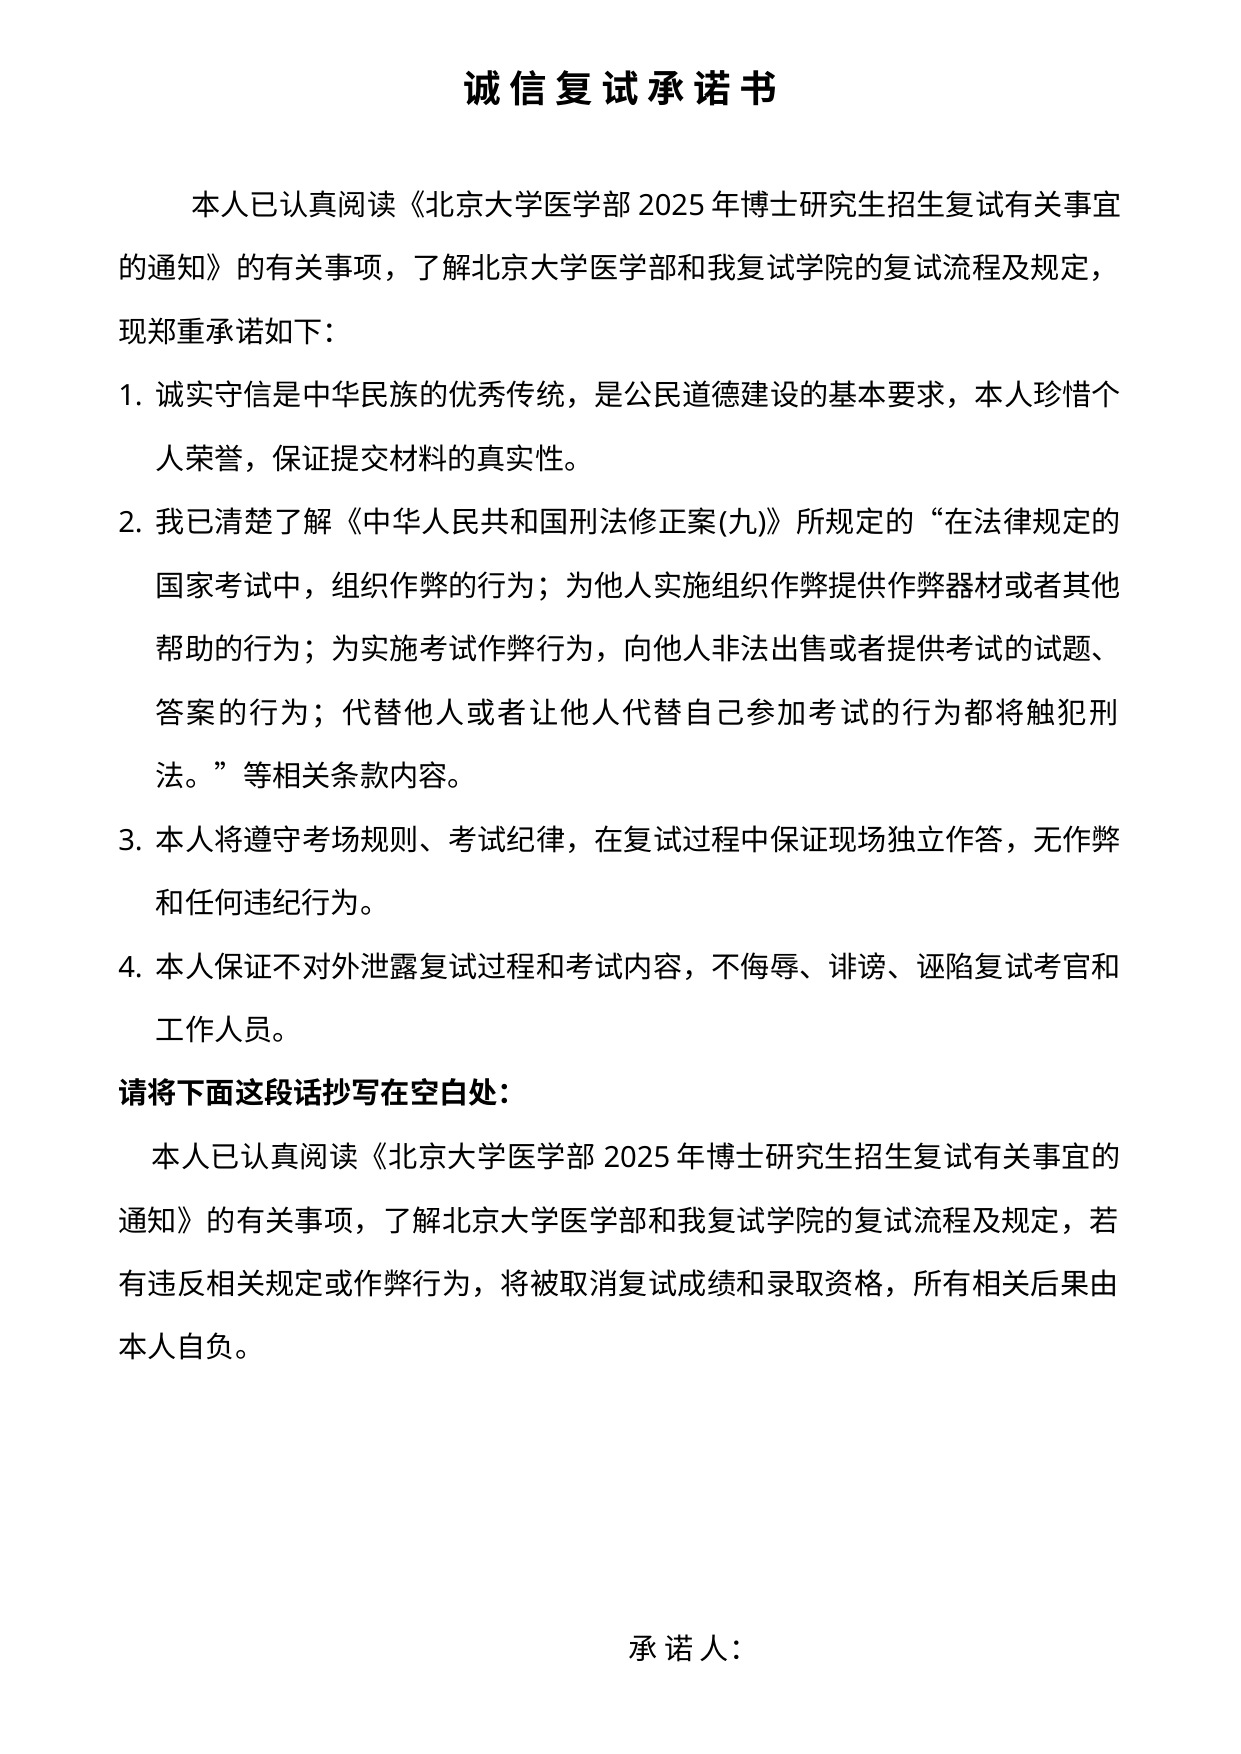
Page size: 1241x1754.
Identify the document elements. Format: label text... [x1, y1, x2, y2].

list 本人保证不对外泄露复试过程和考试内容，不侮辱、诽谤、诬陷复试考官和工作人员。 [118, 943, 1122, 1049]
list 我已清楚了解《中华人民共和国刑法修正案(九)》所规定的“在法律规定的国家考试中，组织作弊的行为；为他人实施组织作弊提供作弊器材或者其他帮助的行为；为实施考试作弊行为，向他人非法出售或者提供考试的试题、答案的行为；代替他人或者让他人代替自己参加考试的行为都将触犯刑法。”等相关条款内容。 [118, 499, 1122, 795]
text 本人已认真阅读《北京大学医学部2025年博士研究生招生复试有关事宜的通知》的有关事项，了解北京大学医学部和我复试学院的复试流程及规定，若有违反相关规定或作弊行为，将被取消复试成绩和录取资格，所有相关后果由本人自负。 [118, 1133, 1122, 1366]
text 本人已认真阅读《北京大学医学部2025年博士研究生招生复试有关事宜的通知》的有关事项，了解北京大学医学部和我复试学院的复试流程及规定，现郑重承诺如下： [118, 181, 1122, 351]
list 本人将遵守考场规则、考试纪律，在复试过程中保证现场独立作答，无作弊和任何违纪行为。 [118, 816, 1122, 922]
list 诚实守信是中华民族的优秀传统，是公民道德建设的基本要求，本人珍惜个人荣誉，保证提交材料的真实性。 [118, 372, 1122, 478]
text 请将下面这段话抄写在空白处： [118, 1070, 1122, 1112]
text 诚 信 复 试 承 诺 书 [118, 59, 1122, 113]
text 承 诺 人： [118, 1625, 1122, 1668]
